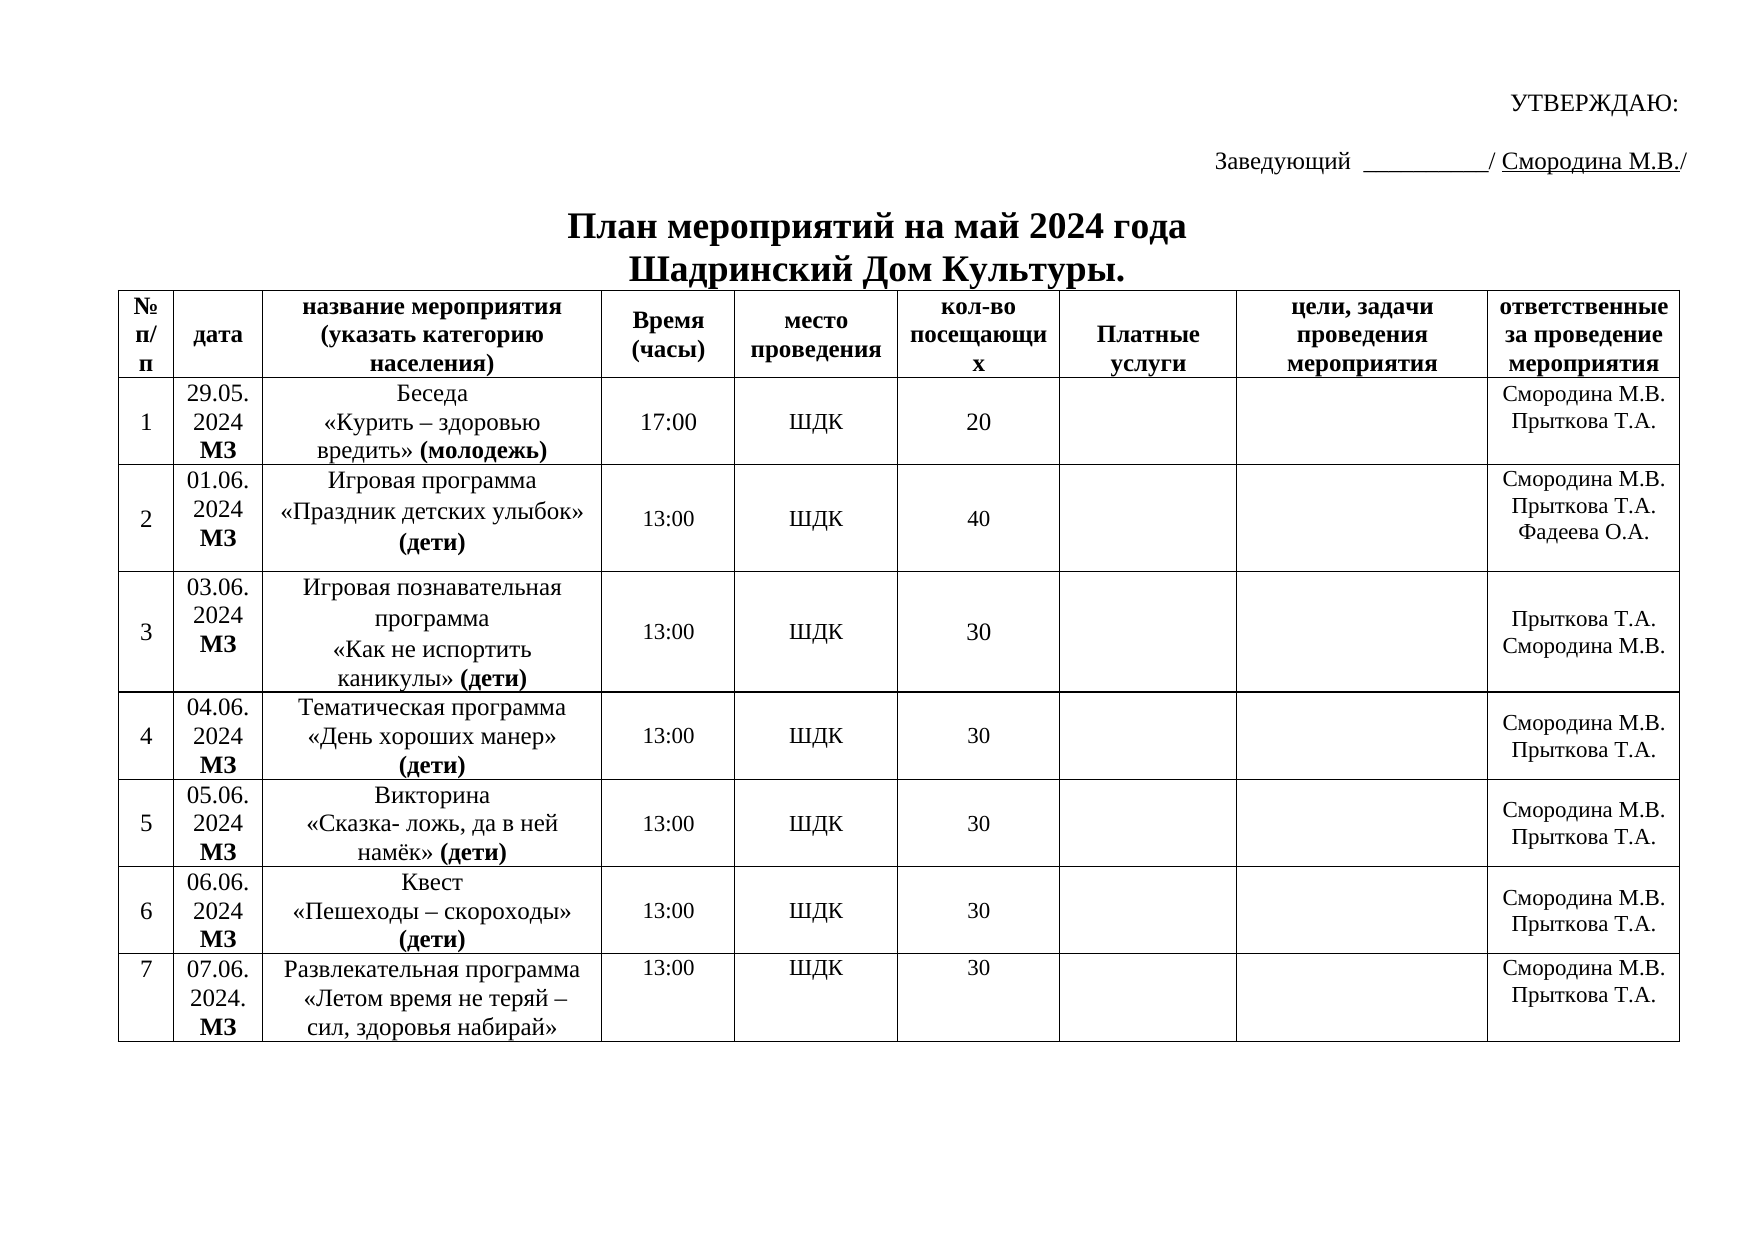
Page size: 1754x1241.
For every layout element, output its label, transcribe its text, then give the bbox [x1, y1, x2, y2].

table_cell [1237, 693, 1487, 779]
table_cell Викторина «Сказка- ложь, да в ней намёк» (дети) [263, 780, 601, 866]
table_cell 20 [898, 378, 1059, 464]
table_header кол-во посещающих [898, 291, 1059, 377]
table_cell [1488, 954, 1679, 1041]
table_cell Беседа «Курить – здоровью вредить» (молодежь) [263, 378, 601, 464]
table_cell ШДК [735, 465, 897, 571]
table_cell 40 [898, 465, 1059, 571]
table_cell 1 [119, 378, 173, 464]
table_cell [1060, 693, 1236, 779]
table_cell [1237, 572, 1487, 691]
table_cell 17:00 [602, 378, 734, 464]
table_cell Смородина М.В. Прыткова Т.А. [1488, 693, 1679, 779]
table_header ответственные за проведение мероприятия [1488, 291, 1679, 377]
text Шадринский Дом Культуры. [118, 247, 1636, 290]
table_cell 6 [119, 867, 173, 953]
table_cell 07.06.2024. МЗ [174, 954, 262, 1041]
table_cell 03.06.2024 МЗ [174, 572, 262, 691]
table_header Время (часы) [602, 291, 734, 377]
table_cell 30 [898, 780, 1059, 866]
table_cell 2 [119, 465, 173, 571]
table_cell 30 [898, 954, 1059, 1041]
table_header дата [174, 291, 262, 377]
table_cell Прыткова Т.А. Смородина М.В. [1488, 572, 1679, 691]
text Заведующий __________/ Смородина М.В./ [118, 146, 1739, 175]
table_header № п/п [119, 291, 173, 377]
text УТВЕРЖДАЮ: [118, 88, 1739, 117]
table_cell Игровая программа «Праздник детских улыбок» (дети) [263, 465, 601, 571]
table_cell Смородина М.В. Прыткова Т.А. [1488, 780, 1679, 866]
table_cell [1060, 867, 1236, 953]
table_cell 04.06.2024 МЗ [174, 693, 262, 779]
table_header место проведения [735, 291, 897, 377]
table_cell Игровая познавательная программа «Как не испортить каникулы» (дети) [263, 572, 601, 691]
table_header Платные услуги [1060, 291, 1236, 377]
table_cell [1060, 780, 1236, 866]
table_cell 3 [119, 572, 173, 691]
table_cell [1060, 572, 1236, 691]
table_cell 13:00 [602, 954, 734, 1041]
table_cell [263, 954, 601, 1041]
table_cell ШДК [735, 572, 897, 691]
table_cell [1060, 465, 1236, 571]
table_cell 13:00 [602, 693, 734, 779]
table_cell Смородина М.В. Прыткова Т.А. [1488, 867, 1679, 953]
text План мероприятий на май 2024 года [118, 203, 1636, 247]
table_cell Тематическая программа «День хороших манер» (дети) [263, 693, 601, 779]
table_cell 5 [119, 780, 173, 866]
table_cell Квест «Пешеходы – скороходы» (дети) [263, 867, 601, 953]
table_cell Смородина М.В. Прыткова Т.А. [1488, 378, 1679, 464]
table_cell 30 [898, 867, 1059, 953]
table_cell 05.06.2024 МЗ [174, 780, 262, 866]
table_cell ШДК [735, 867, 897, 953]
table_cell 30 [898, 693, 1059, 779]
table_cell 01.06.2024 МЗ [174, 465, 262, 571]
table_cell 29.05. 2024 МЗ [174, 378, 262, 464]
table_cell ШДК [735, 780, 897, 866]
table_cell 7 [119, 954, 173, 1041]
table_header название мероприятия (указать категорию населения) [263, 291, 601, 377]
table_cell [1237, 378, 1487, 464]
table_cell 30 [898, 572, 1059, 691]
table_cell 13:00 [602, 465, 734, 571]
table_cell 13:00 [602, 572, 734, 691]
table_cell ШДК [735, 378, 897, 464]
table_cell [1237, 867, 1487, 953]
table_cell 4 [119, 693, 173, 779]
table_cell 13:00 [602, 867, 734, 953]
table_cell [1237, 780, 1487, 866]
table_cell [1060, 378, 1236, 464]
table_cell [1237, 954, 1487, 1041]
table_cell Смородина М.В. Прыткова Т.А. Фадеева О.А. [1488, 465, 1679, 571]
table_cell ШДК [735, 693, 897, 779]
table_header цели, задачи проведения мероприятия [1237, 291, 1487, 377]
table_cell ШДК [735, 954, 897, 1041]
table_cell [1060, 954, 1236, 1041]
table_cell [1237, 465, 1487, 571]
table_cell 13:00 [602, 780, 734, 866]
table_cell 06.06.2024 МЗ [174, 867, 262, 953]
